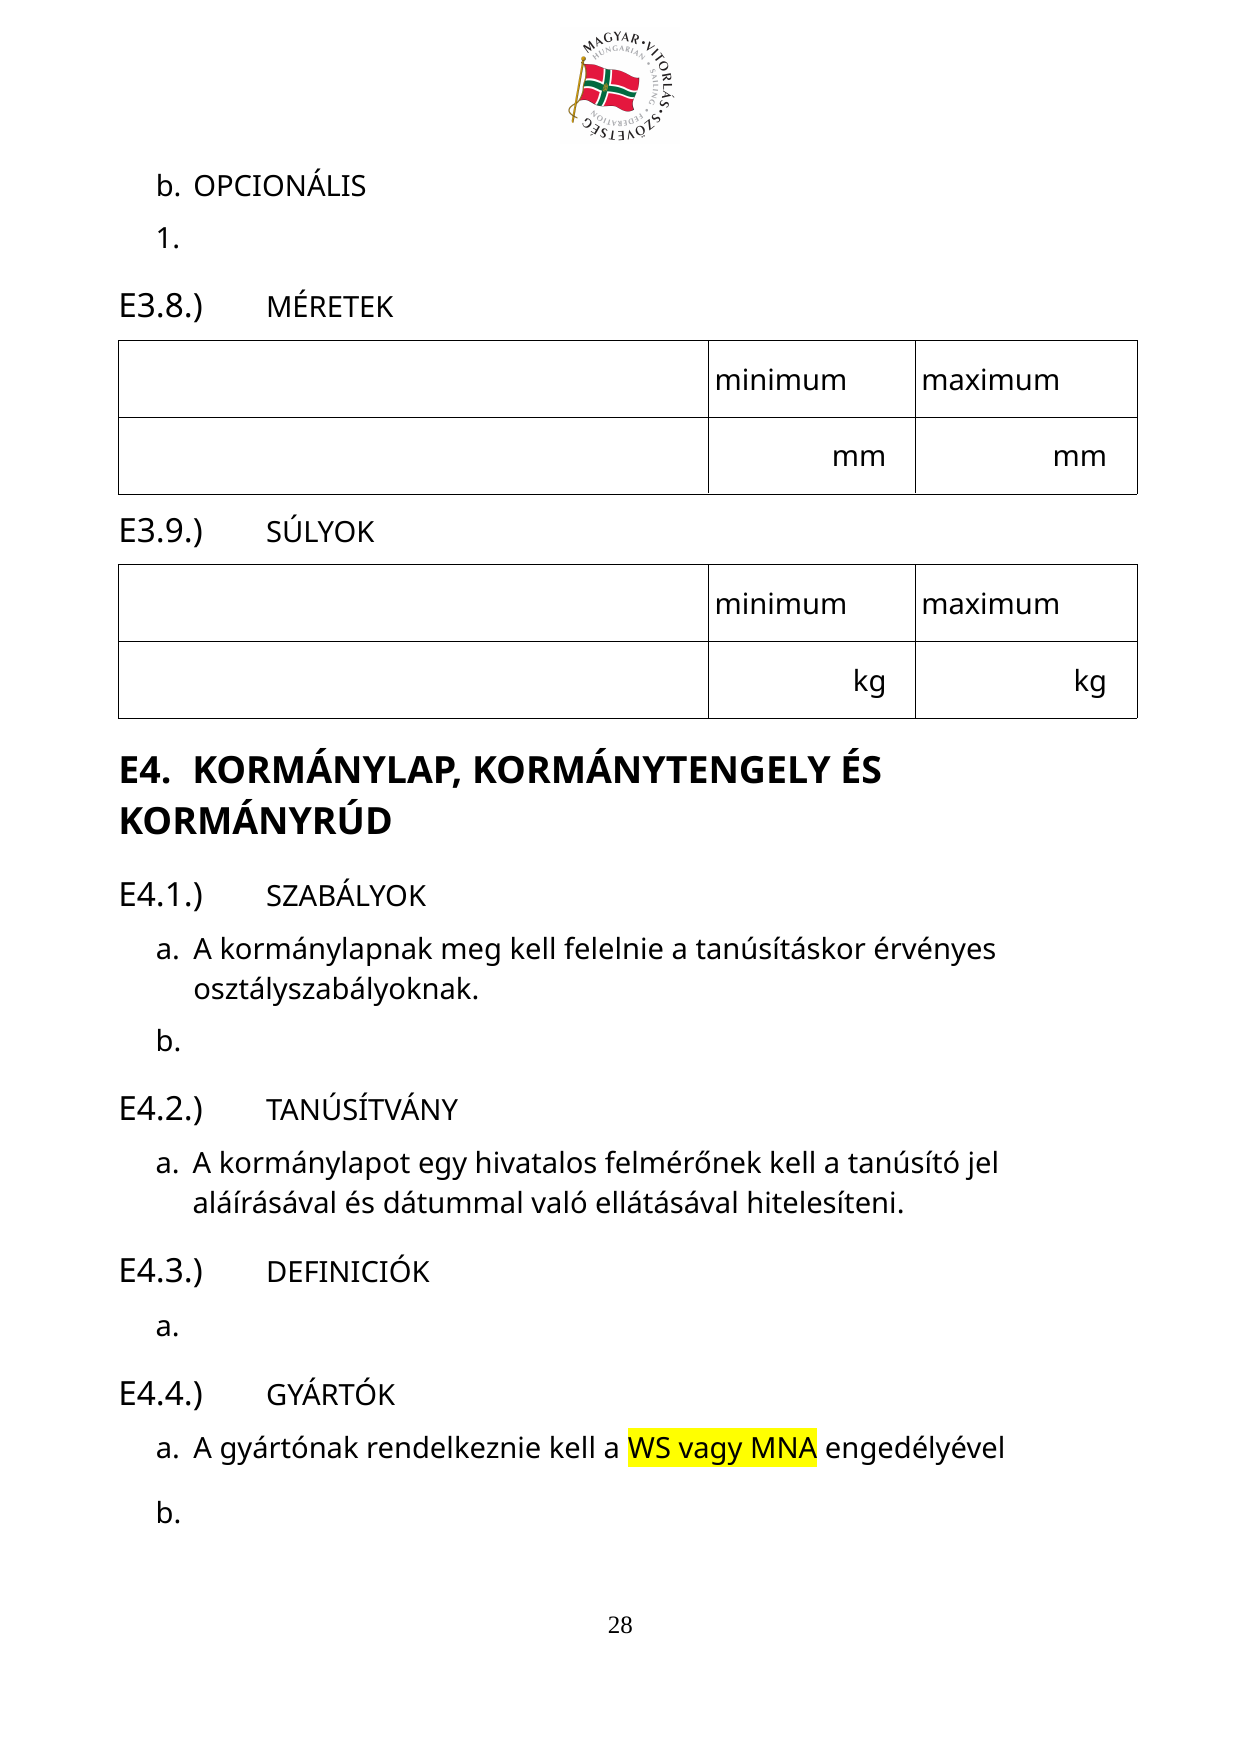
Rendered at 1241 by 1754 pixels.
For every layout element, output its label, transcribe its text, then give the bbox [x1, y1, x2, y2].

table_cell mm [916, 418, 1137, 493]
picture [560, 27, 681, 144]
list MÉRETEK [118, 282, 1122, 328]
table_header maximum [916, 341, 1137, 417]
list GYÁRTÓK [118, 1370, 1122, 1415]
list TANÚSÍTVÁNY [118, 1085, 1122, 1130]
list SZABÁLYOK [118, 870, 1122, 916]
table_header [119, 341, 708, 417]
list SÚLYOK [118, 506, 1122, 552]
table_cell [119, 418, 708, 493]
list DEFINICIÓK [118, 1247, 1122, 1292]
table_header minimum [709, 565, 915, 641]
subtitle KORMÁNYLAP, KORMÁNYTENGELY ÉS KORMÁNYRÚD [118, 743, 1122, 845]
table_header maximum [916, 565, 1137, 641]
table_header minimum [709, 341, 915, 417]
list A kormánylapnak meg kell felelnie a tanúsításkor érvényes osztályszabályoknak. [156, 928, 1122, 1008]
table_header [119, 565, 708, 641]
list OPCIONÁLIS [156, 165, 1122, 205]
list A gyártónak rendelkeznie kell a WS vagy MNA engedélyével [817, 1428, 1122, 1467]
table_cell [119, 642, 708, 718]
list A gyártónak rendelkeznie kell a WS vagy MNA engedélyével [156, 1428, 628, 1467]
table_cell kg [709, 642, 915, 718]
table_cell mm [709, 418, 915, 493]
list A kormánylapot egy hivatalos felmérőnek kell a tanúsító jel aláírásával és dátummal való ellátásával hitelesíteni. [155, 1143, 1122, 1222]
table_cell kg [916, 642, 1137, 718]
